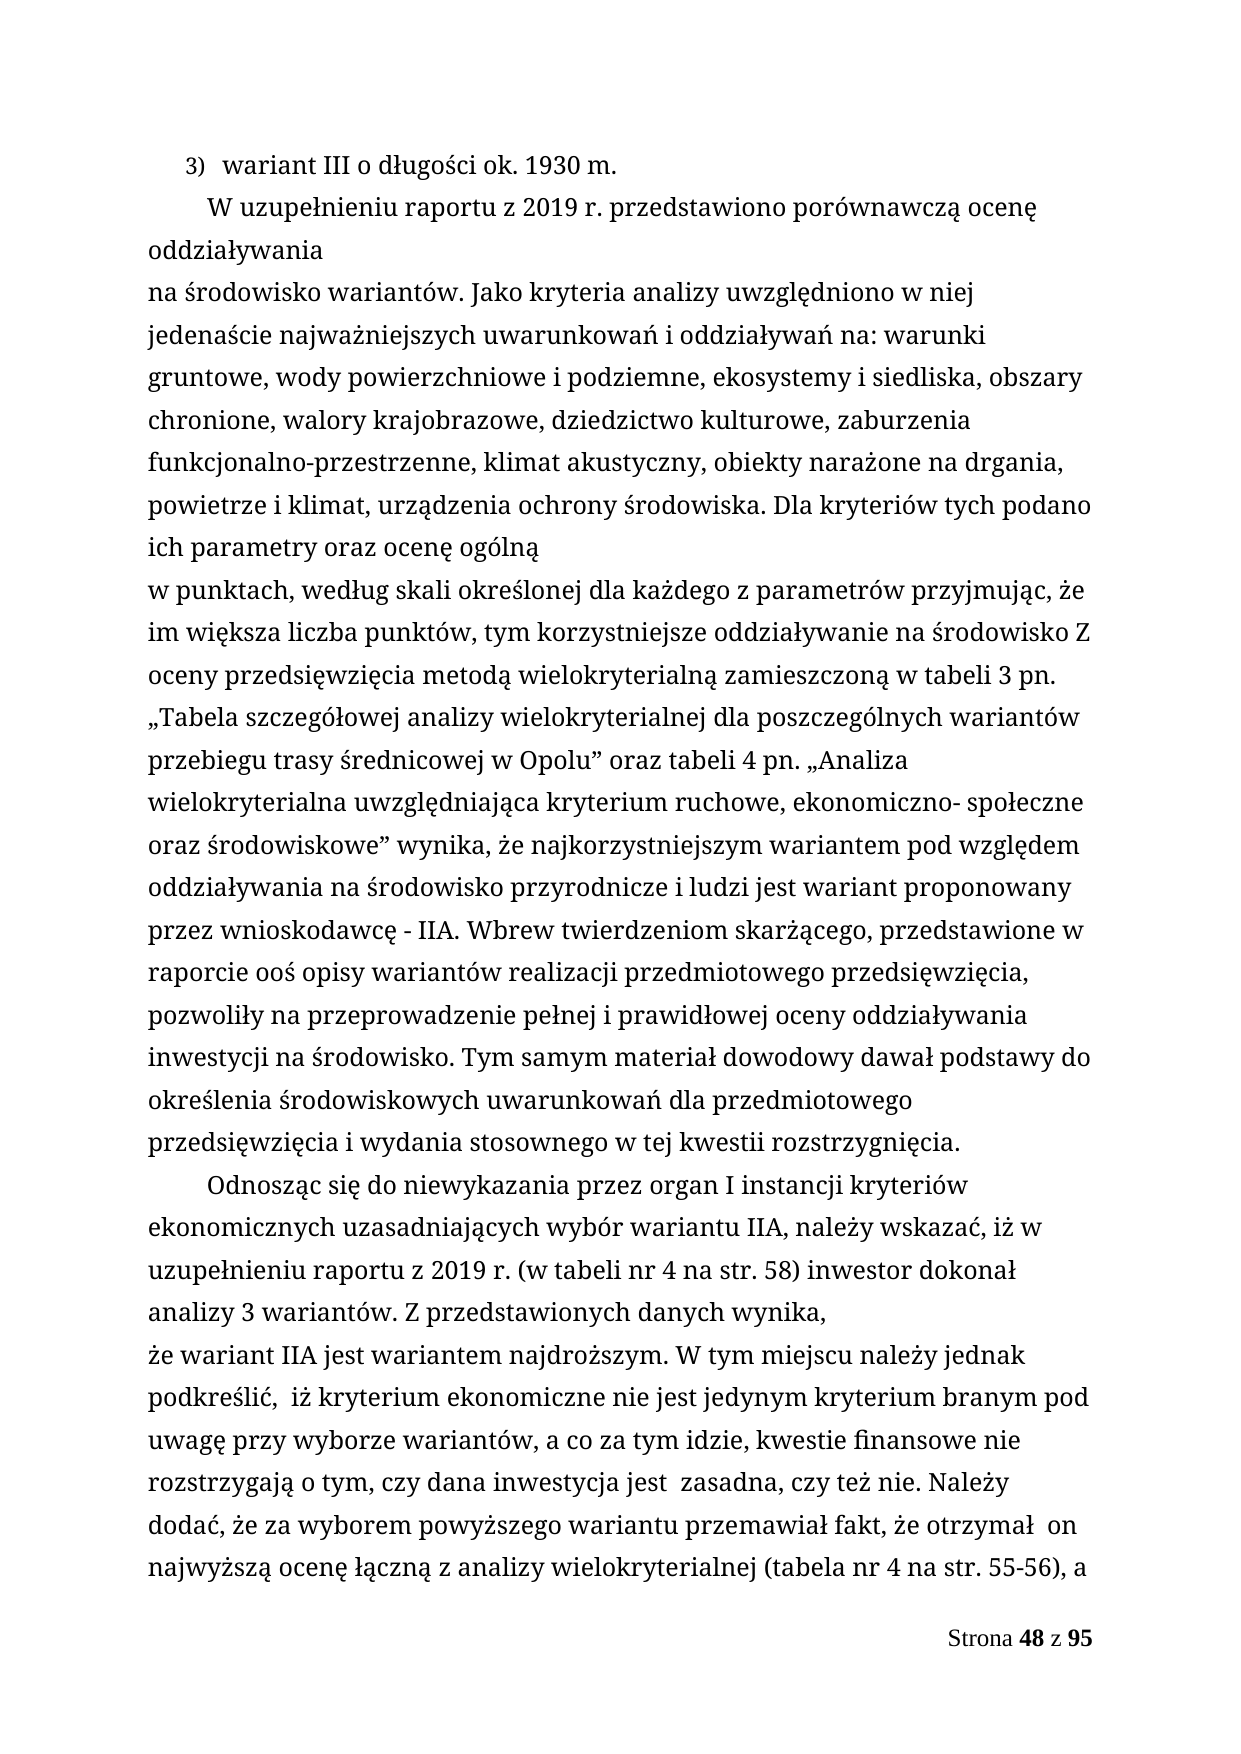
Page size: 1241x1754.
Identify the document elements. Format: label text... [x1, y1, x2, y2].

list W uzupełnieniu raportu z 2019 r. przedstawiono porównawczą ocenę oddziaływania na środowisko wariantów. Jako kryteria analizy uwzględniono w niej jedenaście najważniejszych uwarunkowań i oddziaływań na: warunki gruntowe, wody powierzchniowe i podziemne, ekosystemy i siedliska, obszary chronione, walory krajobrazowe, dziedzictwo kulturowe, zaburzenia funkcjonalno-przestrzenne, klimat akustyczny, obiekty narażone na drgania, powietrze i klimat, urządzenia ochrony środowiska. Dla kryteriów tych podano ich parametry oraz ocenę ogólną w punktach, według skali określonej dla każdego z parametrów przyjmując, że im większa liczba punktów, tym korzystniejsze oddziaływanie na środowisko Z oceny przedsięwzięcia metodą wielokryterialną zamieszczoną w tabeli 3 pn. „Tabela szczegółowej analizy wielokryterialnej dla poszczególnych wariantów przebiegu trasy średnicowej w Opolu” oraz tabeli 4 pn. „Analiza wielokryterialna uwzględniająca kryterium ruchowe, ekonomiczno- społeczne oraz środowiskowe” wynika, że najkorzystniejszym wariantem pod względem oddziaływania na środowisko przyrodnicze i ludzi jest wariant proponowany przez wnioskodawcę - IIA. Wbrew twierdzeniom skarżącego, przedstawione w raporcie ooś opisy wariantów realizacji przedmiotowego przedsięwzięcia, pozwoliły na przeprowadzenie pełnej i prawidłowej oceny oddziaływania inwestycji na środowisko. Tym samym materiał dowodowy dawał podstawy do określenia środowiskowych uwarunkowań dla przedmiotowego przedsięwzięcia i wydania stosownego w tej kwestii rozstrzygnięcia. [148, 190, 1093, 1159]
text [148, 1168, 1093, 1584]
list wariant III o długości ok. 1930 m. [185, 148, 1093, 182]
